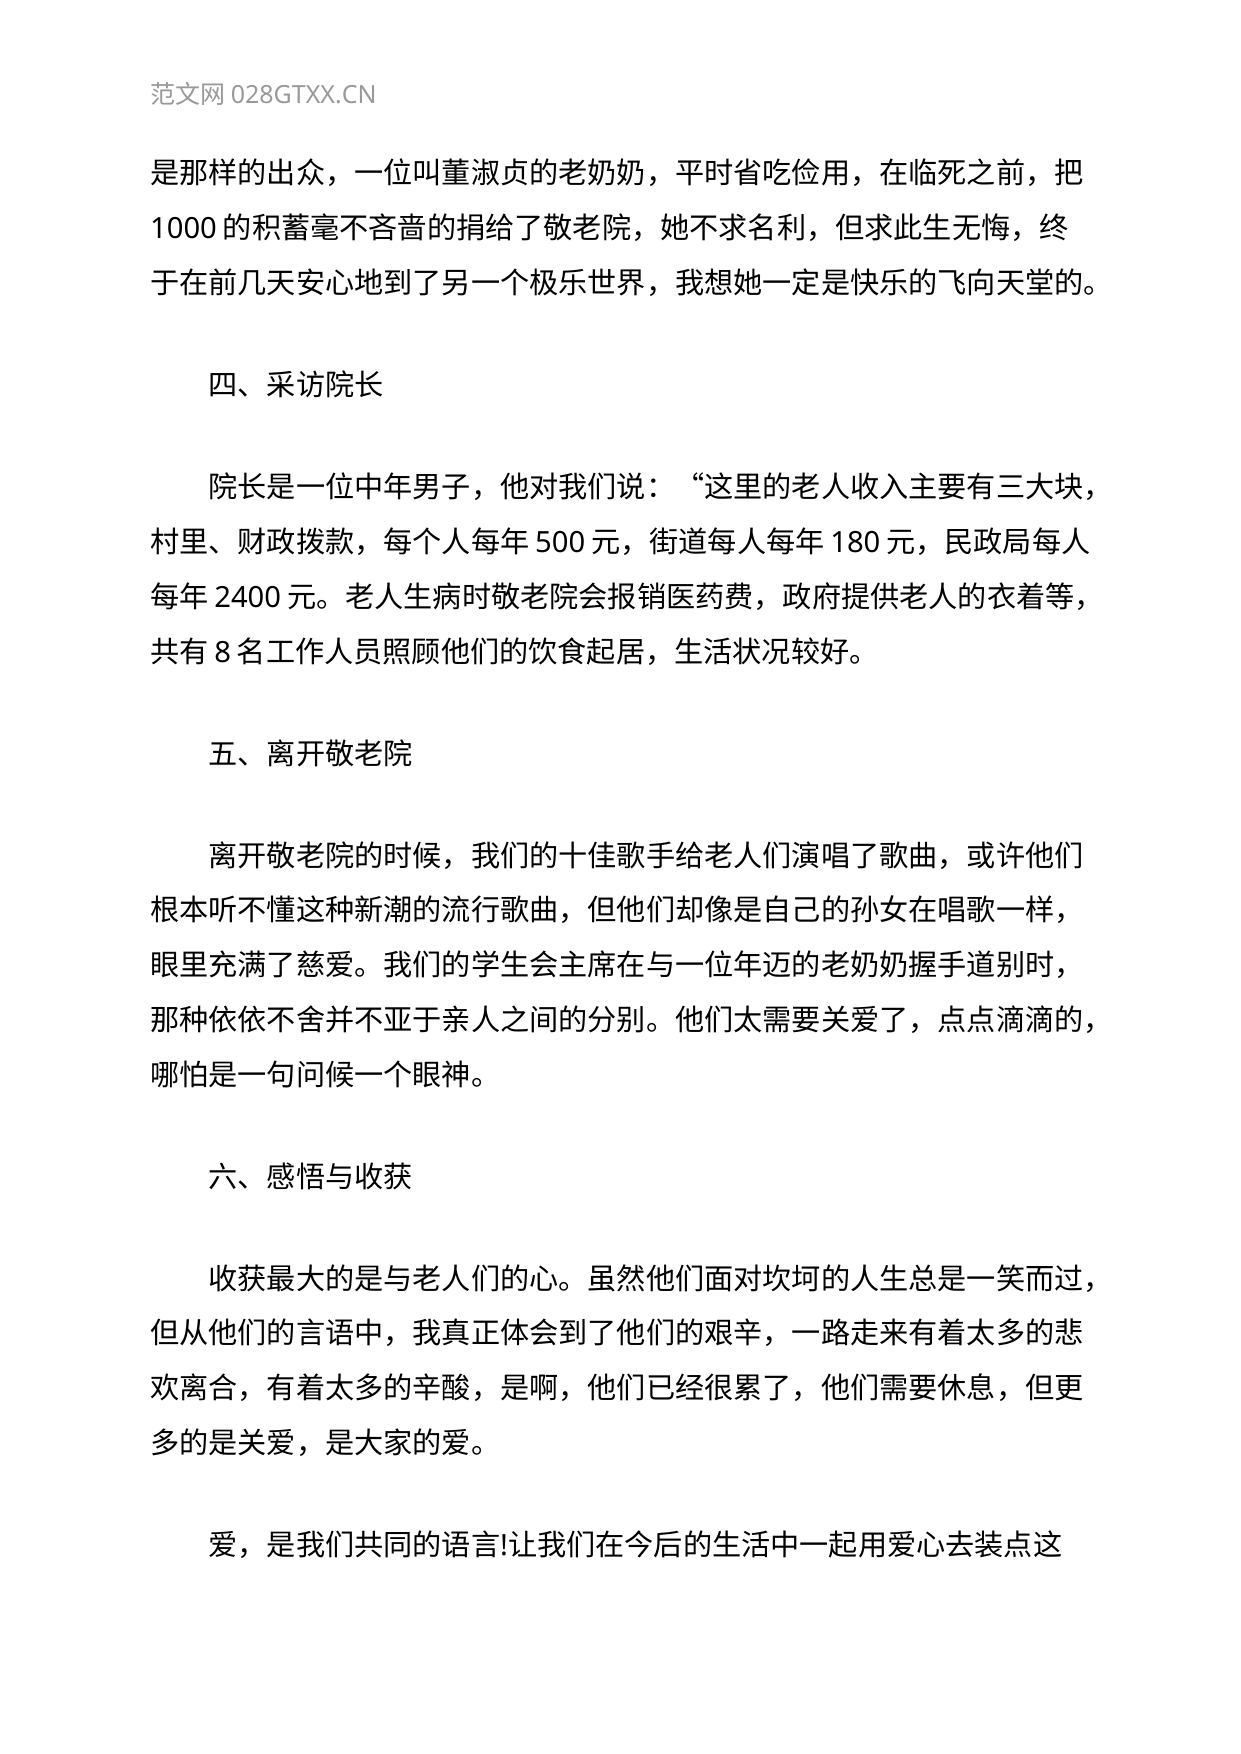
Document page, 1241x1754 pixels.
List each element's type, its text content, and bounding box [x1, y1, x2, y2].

text 离开敬老院的时候，我们的十佳歌手给老人们演唱了歌曲，或许他们根本听不懂这种新潮的流行歌曲，但他们却像是自己的孙女在唱歌一样，眼里充满了慈爱。我们的学生会主席在与一位年迈的老奶奶握手道别时，那种依依不舍并不亚于亲人之间的分别。他们太需要关爱了，点点滴滴的，哪怕是一句问候一个眼神。 [150, 832, 1090, 1094]
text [150, 1522, 1090, 1564]
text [150, 150, 1090, 302]
text 院长是一位中年男子，他对我们说：“这里的老人收入主要有三大块，村里、财政拨款，每个人每年500元，街道每人每年180元，民政局每人每年2400元。老人生病时敬老院会报销医药费，政府提供老人的衣着等，共有8名工作人员照顾他们的饮食起居，生活状况较好。 [150, 463, 1090, 671]
text 收获最大的是与老人们的心。虽然他们面对坎坷的人生总是一笑而过，但从他们的言语中，我真正体会到了他们的艰辛，一路走来有着太多的悲欢离合，有着太多的辛酸，是啊，他们已经很累了，他们需要休息，但更多的是关爱，是大家的爱。 [150, 1255, 1090, 1462]
text 五、离开敬老院 [150, 730, 1090, 773]
text 四、采访院长 [150, 362, 1090, 404]
text 六、感悟与收获 [150, 1153, 1090, 1196]
